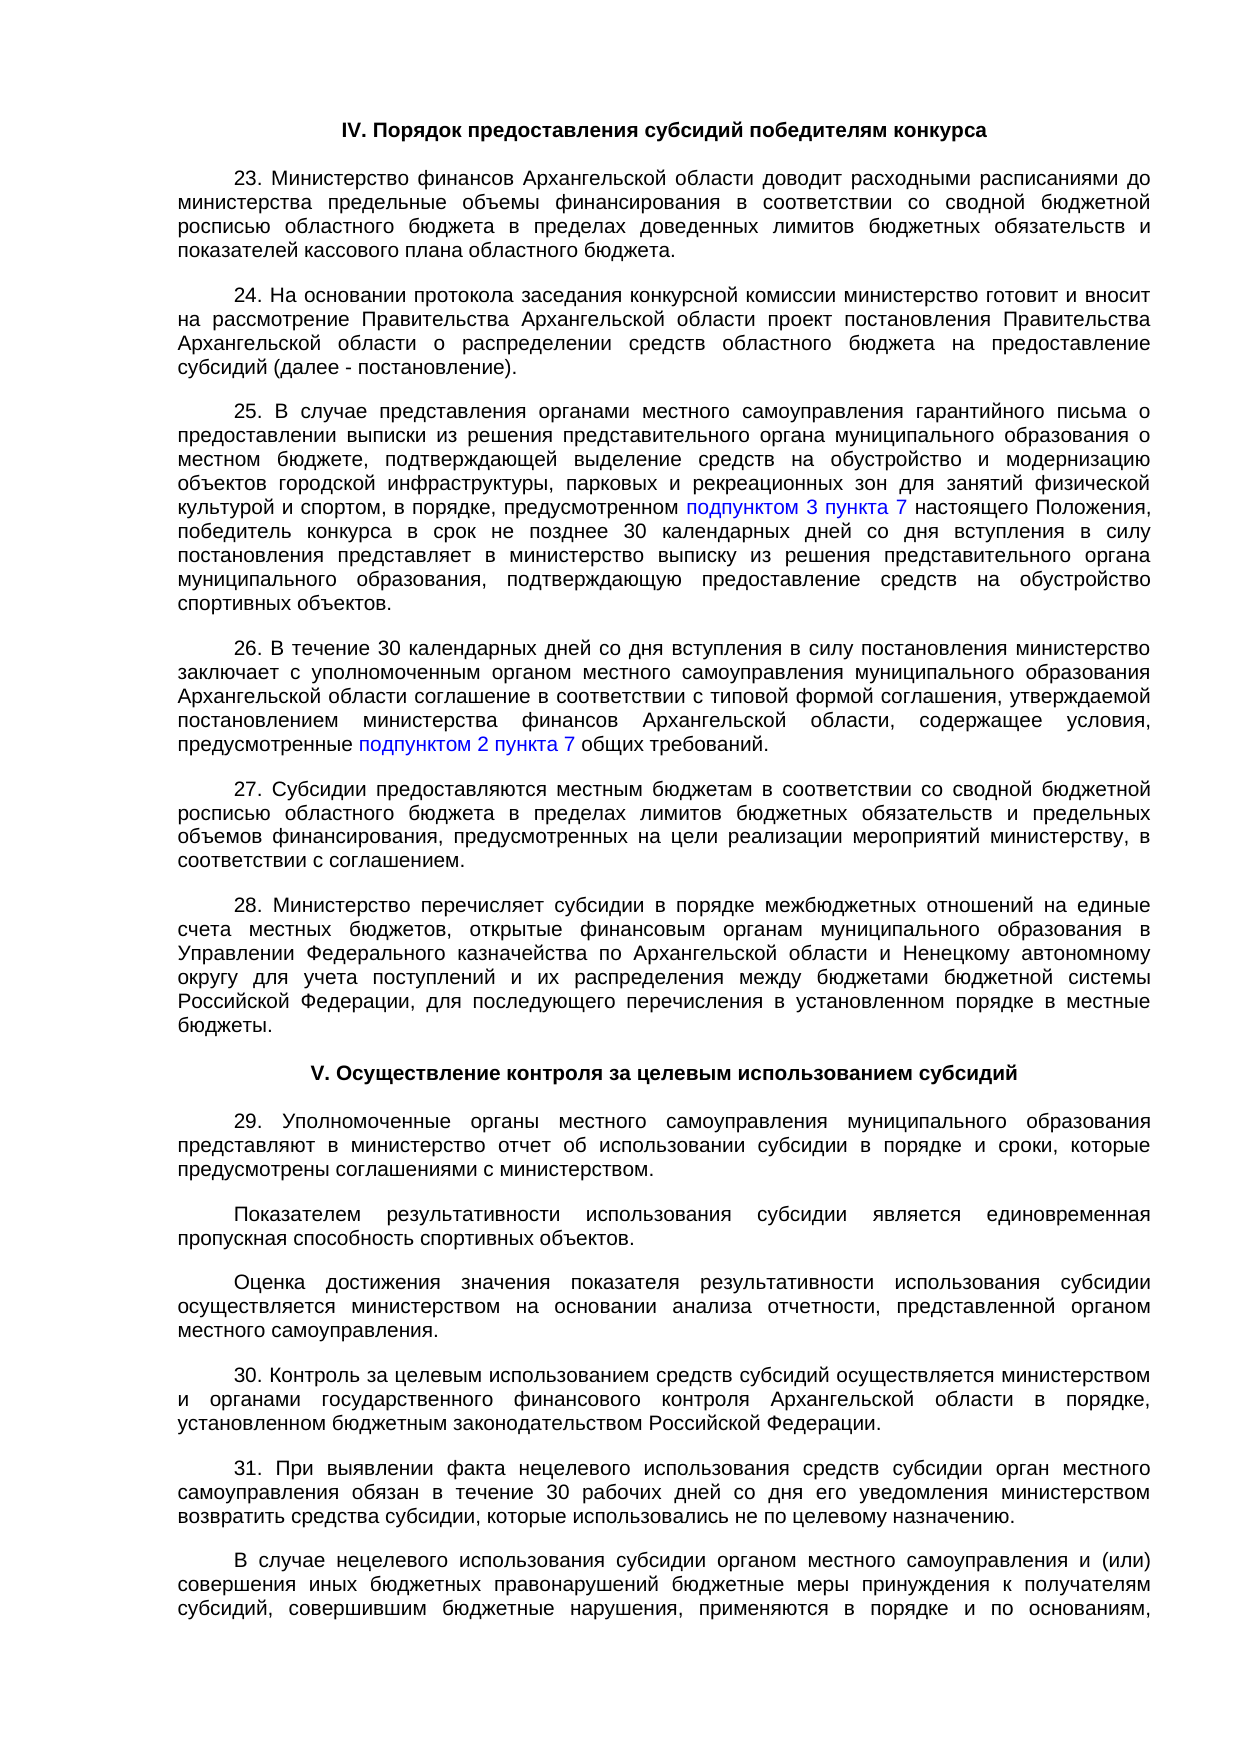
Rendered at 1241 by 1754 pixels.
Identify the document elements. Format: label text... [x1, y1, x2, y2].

text 30. Контроль за целевым использованием средств субсидий осуществляется министерством и органами государственного финансового контроля Архангельской области в порядке, установленном бюджетным законодательством Российской Федерации. [177, 1363, 1152, 1435]
text 29. Уполномоченные органы местного самоуправления муниципального образования представляют в министерство отчет об использовании субсидии в порядке и сроки, которые предусмотрены соглашениями с министерством. [177, 1109, 1152, 1181]
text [177, 1548, 1152, 1620]
text 25. В случае представления органами местного самоуправления гарантийного письма о предоставлении выписки из решения представительного органа муниципального образования о местном бюджете, подтверждающей выделение средств на обустройство и модернизацию объектов городской инфраструктуры, парковых и рекреационных зон для занятий физической культурой и спортом, в порядке, предусмотренном подпунктом 3 пункта 7 настоящего Положения, победитель конкурса в срок не позднее 30 календарных дней со дня вступления в силу постановления представляет в министерство выписку из решения представительного органа муниципального образования, подтверждающую предоставление средств на обустройство спортивных объектов. [177, 399, 1152, 615]
text 23. Министерство финансов Архангельской области доводит расходными расписаниями до министерства предельные объемы финансирования в соответствии со сводной бюджетной росписью областного бюджета в пределах доведенных лимитов бюджетных обязательств и показателей кассового плана областного бюджета. [177, 166, 1152, 262]
text 27. Субсидии предоставляются местным бюджетам в соответствии со сводной бюджетной росписью областного бюджета в пределах лимитов бюджетных обязательств и предельных объемов финансирования, предусмотренных на цели реализации мероприятий министерству, в соответствии с соглашением. [177, 776, 1152, 872]
text 26. В течение 30 календарных дней со дня вступления в силу постановления министерство заключает с уполномоченным органом местного самоуправления муниципального образования Архангельской области соглашение в соответствии с типовой формой соглашения, утверждаемой постановлением министерства финансов Архангельской области, содержащее условия, предусмотренные подпунктом 2 пункта 7 общих требований. [177, 636, 1152, 756]
text 24. На основании протокола заседания конкурсной комиссии министерство готовит и вносит на рассмотрение Правительства Архангельской области проект постановления Правительства Архангельской области о распределении средств областного бюджета на предоставление субсидий (далее - постановление). [177, 283, 1152, 378]
text 31. При выявлении факта нецелевого использования средств субсидии орган местного самоуправления обязан в течение 30 рабочих дней со дня его уведомления министерством возвратить средства субсидии, которые использовались не по целевому назначению. [177, 1456, 1152, 1527]
text 28. Министерство перечисляет субсидии в порядке межбюджетных отношений на единые счета местных бюджетов, открытые финансовым органам муниципального образования в Управлении Федерального казначейства по Архангельской области и Ненецкому автономному округу для учета поступлений и их распределения между бюджетами бюджетной системы Российской Федерации, для последующего перечисления в установленном порядке в местные бюджеты. [177, 893, 1152, 1037]
title IV. Порядок предоставления субсидий победителям конкурса [177, 118, 1152, 142]
title V. Осуществление контроля за целевым использованием субсидий [177, 1061, 1152, 1085]
text Показателем результативности использования субсидии является единовременная пропускная способность спортивных объектов. [177, 1201, 1152, 1249]
text Оценка достижения значения показателя результативности использования субсидии осуществляется министерством на основании анализа отчетности, представленной органом местного самоуправления. [177, 1270, 1152, 1342]
